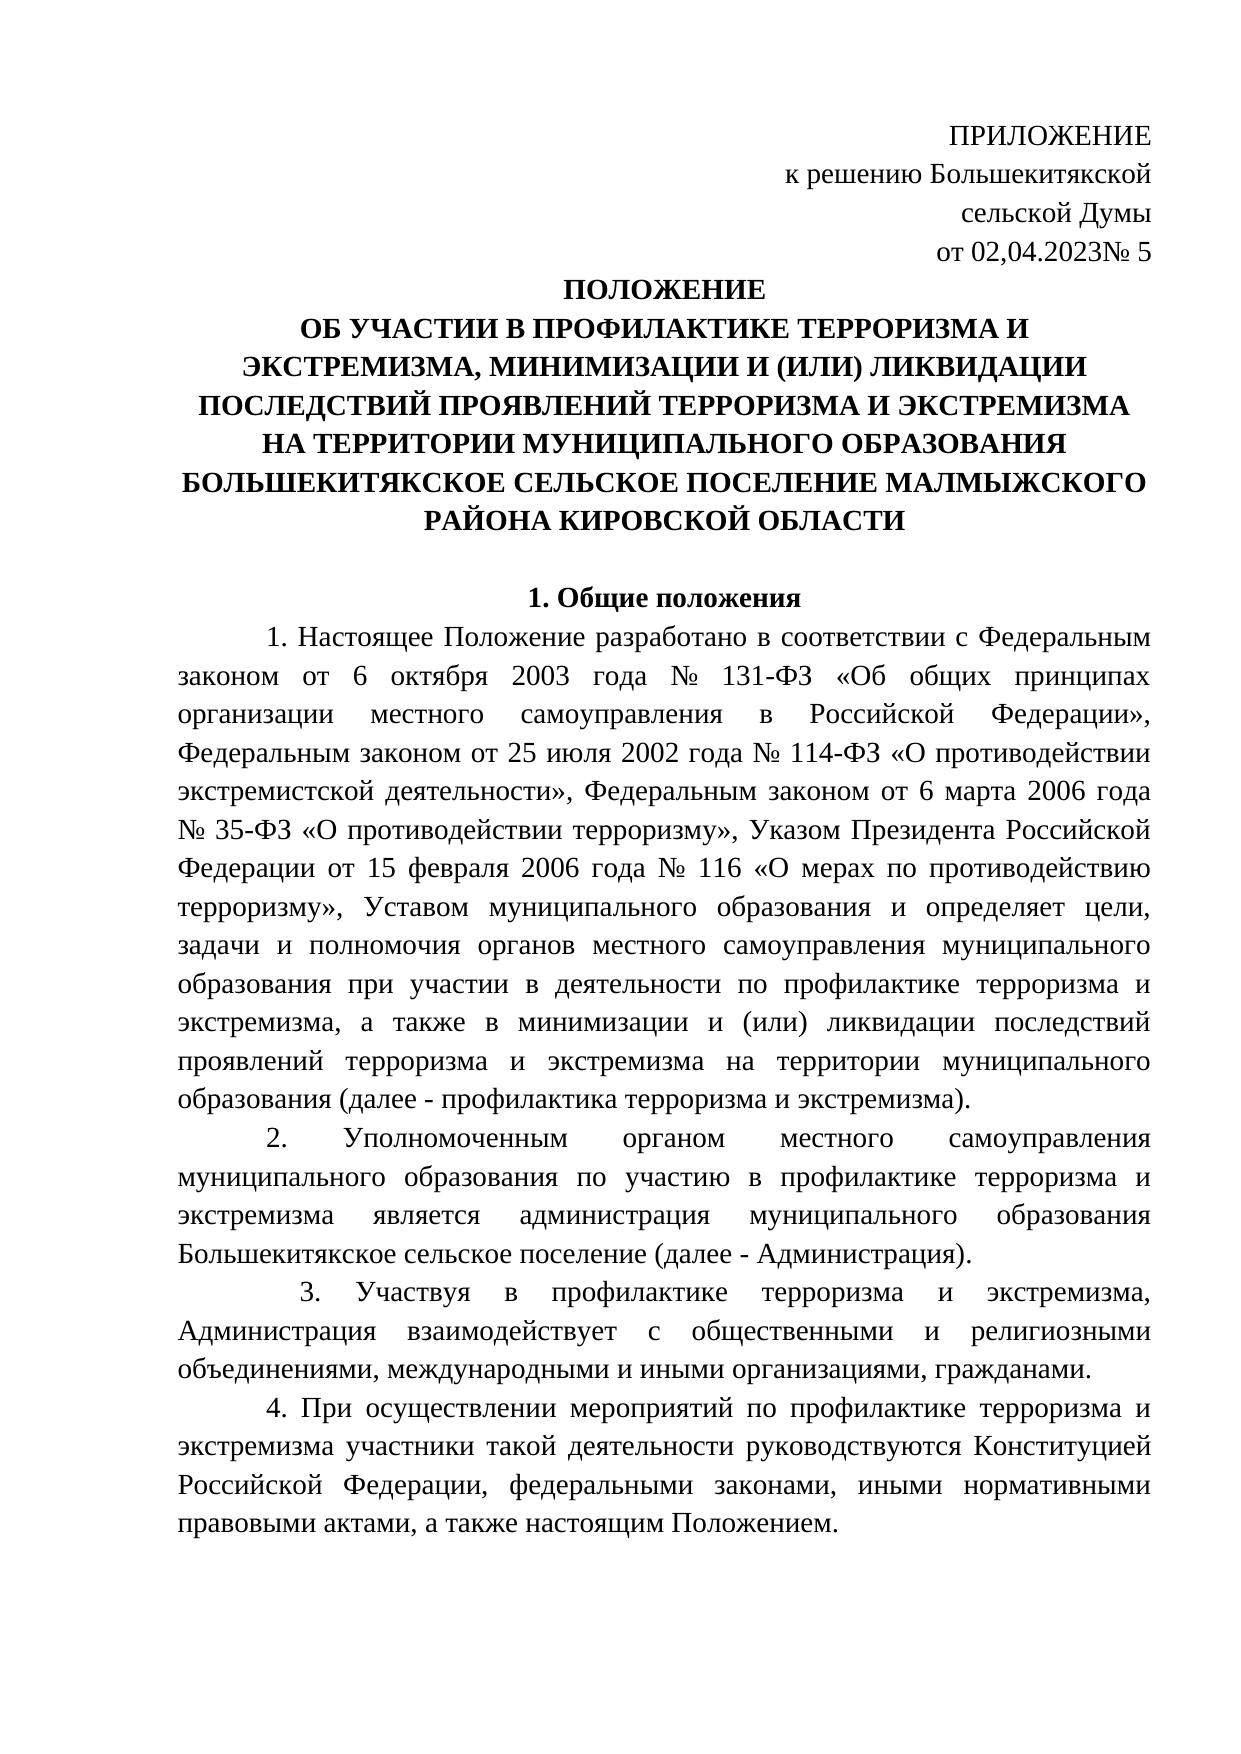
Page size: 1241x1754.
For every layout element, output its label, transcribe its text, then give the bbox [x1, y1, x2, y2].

text 3. Участвуя в профилактике терроризма и экстремизма, Администрация взаимодействует с общественными и религиозными объединениями, международными и иными организациями, гражданами. [177, 1274, 1152, 1385]
text 1. Настоящее Положение разработано в соответствии с Федеральным законом от 6 октября 2003 года № 131-ФЗ «Об общих принципах организации местного самоуправления в Российской Федерации», Федеральным законом от 25 июля 2002 года № 114-ФЗ «О противодействии экстремистской деятельности», Федеральным законом от 6 марта 2006 года № 35-ФЗ «О противодействии терроризму», Указом Президента Российской Федерации от 15 февраля 2006 года № 116 «О мерах по противодействию терроризму», Уставом муниципального образования и определяет цели, задачи и полномочия органов местного самоуправления муниципального образования при участии в деятельности по профилактике терроризма и экстремизма, а также в минимизации и (или) ликвидации последствий проявлений терроризма и экстремизма на территории муниципального образования (далее - профилактика терроризма и экстремизма). [177, 619, 1152, 1115]
text ОБ УЧАСТИИ В ПРОФИЛАКТИКЕ ТЕРРОРИЗМА И ЭКСТРЕМИЗМА, МИНИМИЗАЦИИ И (ИЛИ) ЛИКВИДАЦИИ ПОСЛЕДСТВИЙ ПРОЯВЛЕНИЙ ТЕРРОРИЗМА И ЭКСТРЕМИЗМА НА ТЕРРИТОРИИ МУНИЦИПАЛЬНОГО ОБРАЗОВАНИЯ БОЛЬШЕКИТЯКСКОЕ СЕЛЬСКОЕ ПОСЕЛЕНИЕ МАЛМЫЖСКОГО РАЙОНА КИРОВСКОЙ ОБЛАСТИ [177, 311, 1152, 537]
text 1. Общие положения [177, 581, 1152, 614]
text к решению Большекитякской [177, 157, 1152, 190]
text ПРИЛОЖЕНИЕ [177, 118, 1152, 152]
text 4. При осуществлении мероприятий по профилактике терроризма и экстремизма участники такой деятельности руководствуются Конституцией Российской Федерации, федеральными законами, иными нормативными правовыми актами, а также настоящим Положением. [177, 1390, 1152, 1539]
text 2. Уполномоченным органом местного самоуправления муниципального образования по участию в профилактике терроризма и экстремизма является администрация муниципального образования Большекитякское сельское поселение (далее - Администрация). [177, 1120, 1152, 1269]
text сельской Думы [177, 195, 1152, 229]
text от 02,04.2023№ 5 [177, 234, 1152, 267]
text ПОЛОЖЕНИЕ [177, 272, 1152, 306]
